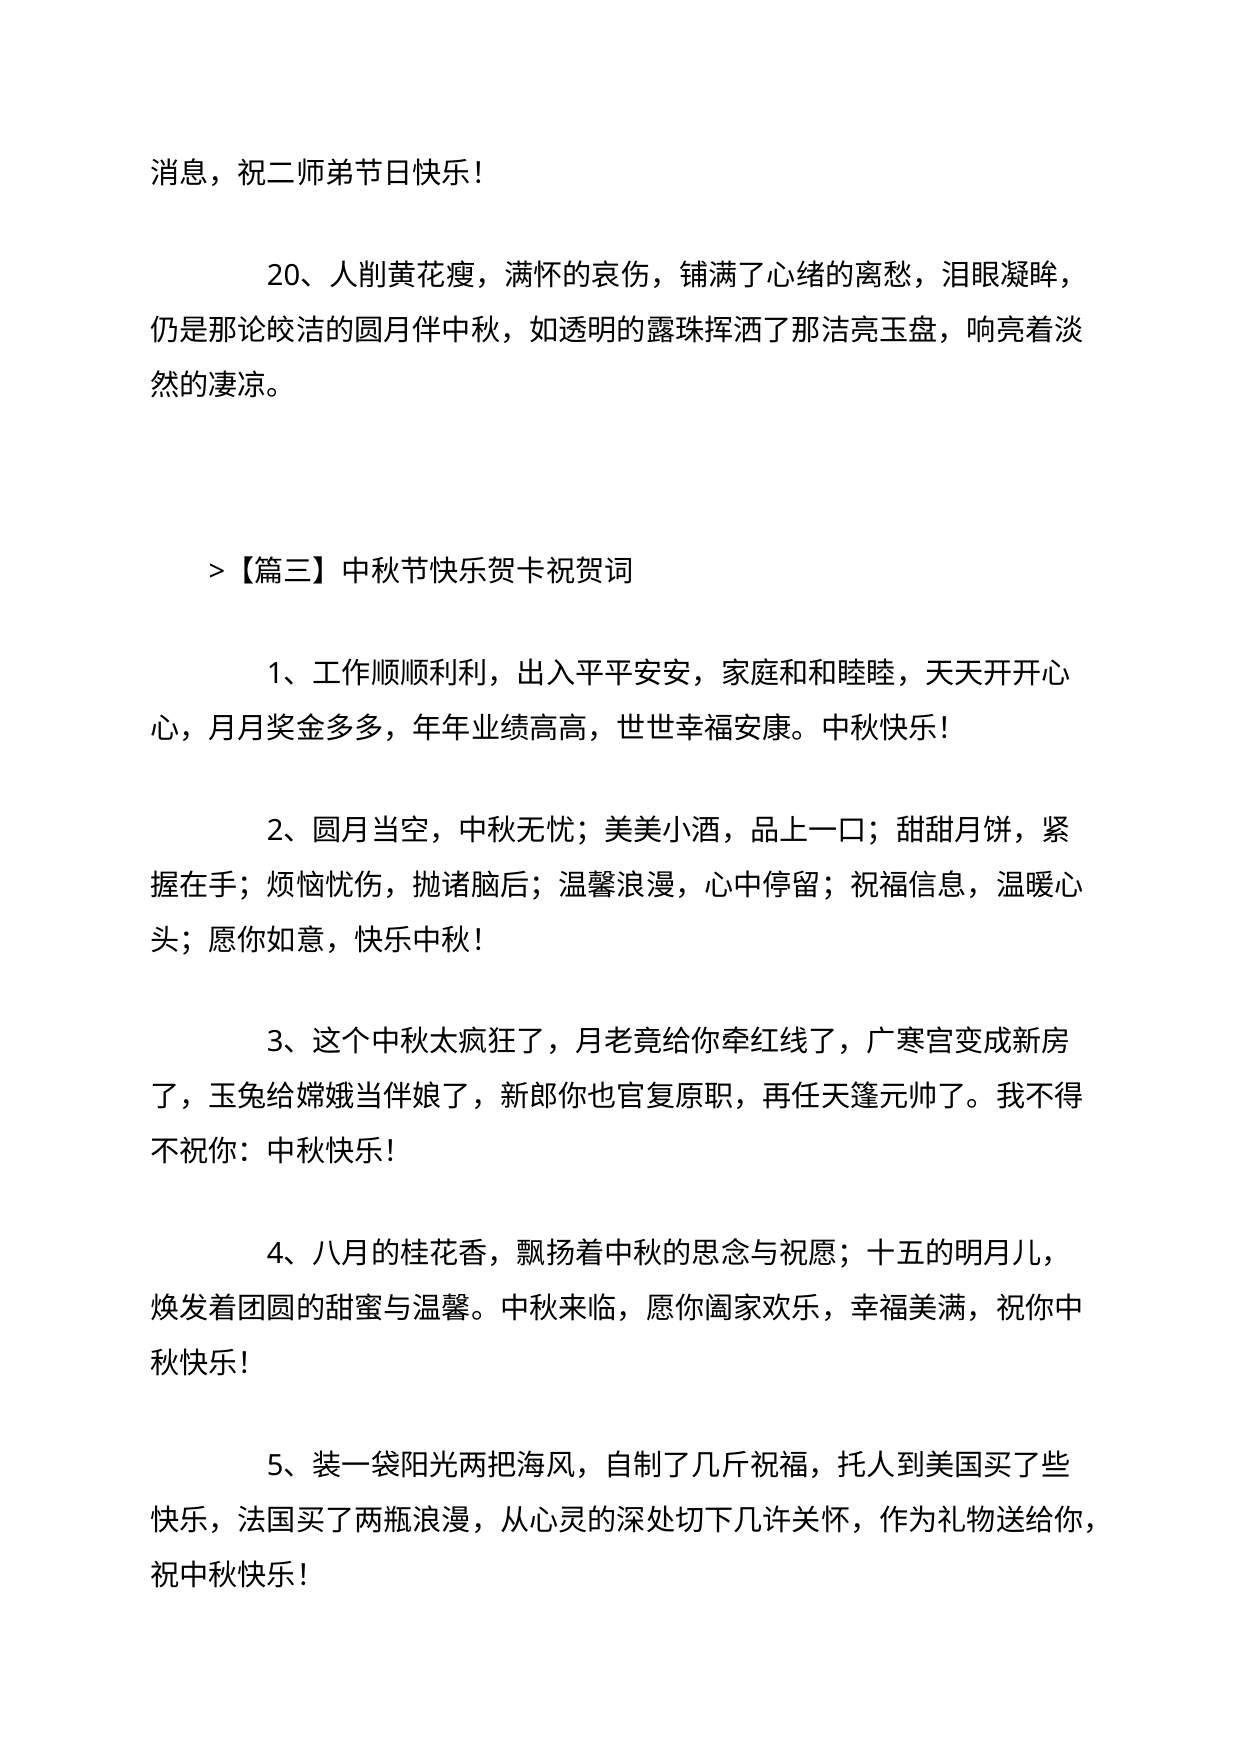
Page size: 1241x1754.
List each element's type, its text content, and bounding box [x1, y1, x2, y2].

text 5、装一袋阳光两把海风，自制了几斤祝福，托人到美国买了些快乐，法国买了两瓶浪漫，从心灵的深处切下几许关怀，作为礼物送给你，祝中秋快乐！ [150, 1441, 1090, 1593]
text 20、人削黄花瘦，满怀的哀伤，铺满了心绪的离愁，泪眼凝眸，仍是那论皎洁的圆月伴中秋，如透明的露珠挥洒了那洁亮玉盘，响亮着淡然的凄凉。 [150, 252, 1090, 404]
text 4、八月的桂花香，飘扬着中秋的思念与祝愿；十五的明月儿，焕发着团圆的甜蜜与温馨。中秋来临，愿你阖家欢乐，幸福美满，祝你中秋快乐！ [150, 1230, 1090, 1382]
text >【篇三】中秋节快乐贺卡祝贺词 [150, 548, 1090, 590]
text 1、工作顺顺利利，出入平平安安，家庭和和睦睦，天天开开心心，月月奖金多多，年年业绩高高，世世幸福安康。中秋快乐！ [150, 649, 1090, 747]
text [150, 150, 1090, 192]
text 2、圆月当空，中秋无忧；美美小酒，品上一口；甜甜月饼，紧握在手；烦恼忧伤，抛诸脑后；温馨浪漫，心中停留；祝福信息，温暖心头；愿你如意，快乐中秋！ [150, 806, 1090, 958]
text 3、这个中秋太疯狂了，月老竟给你牵红线了，广寒宫变成新房了，玉兔给嫦娥当伴娘了，新郎你也官复原职，再任天篷元帅了。我不得不祝你：中秋快乐！ [150, 1018, 1090, 1170]
